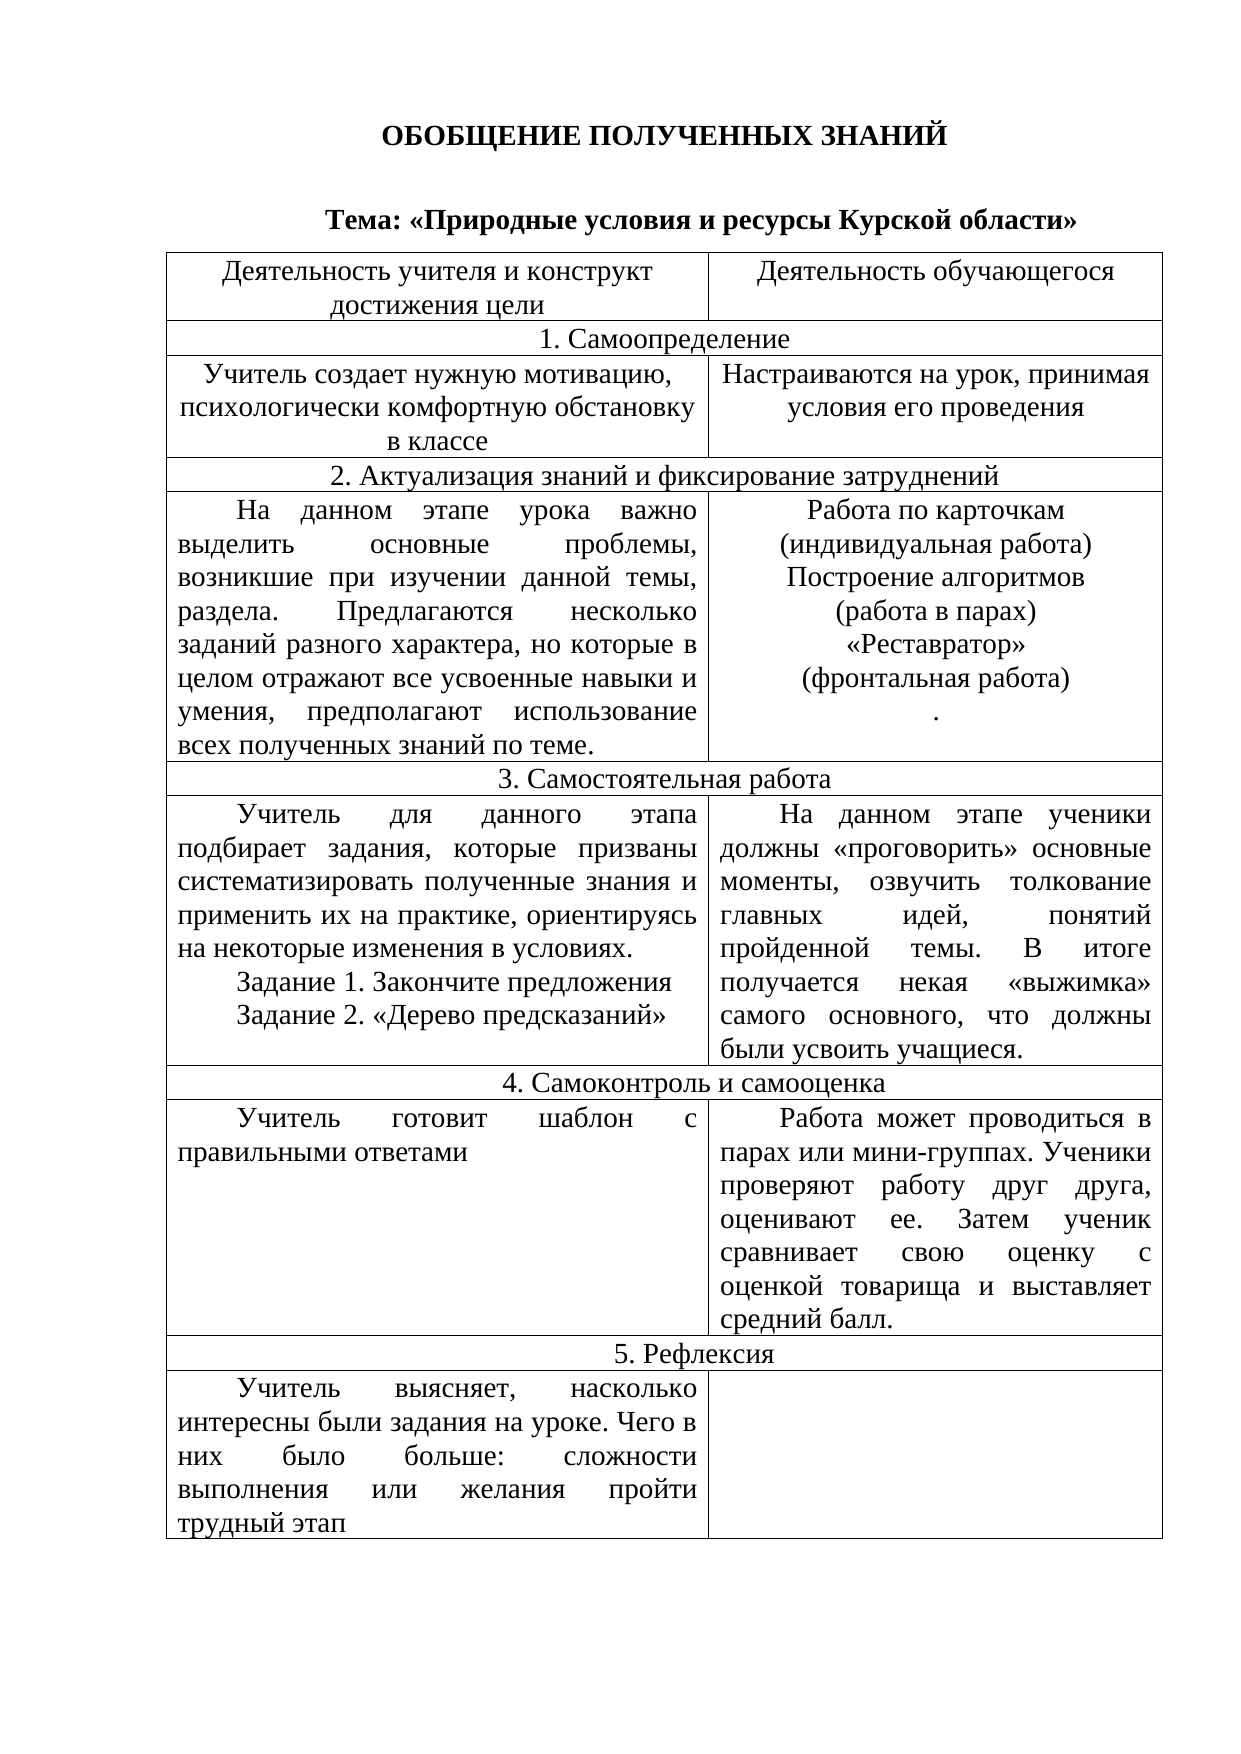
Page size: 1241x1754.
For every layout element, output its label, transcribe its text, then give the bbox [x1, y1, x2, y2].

table_cell На данном этапе ученики должны «проговорить» основные моменты, озвучить толкование главных идей, понятий пройденной темы. В итоге получается некая «выжимка» самого основного, что должны были усвоить учащиеся. [709, 796, 1162, 1064]
table_cell Работа по карточкам (индивидуальная работа) Построение алгоритмов (работа в парах) «Реставратор» (фронтальная работа) . [709, 492, 1162, 761]
table_cell Учитель готовит шаблон с правильными ответами [167, 1100, 708, 1335]
table_cell Учитель для данного этапа подбирает задания, которые призваны систематизировать полученные знания и применить их на практике, ориентируясь на некоторые изменения в условиях. Задание 1. Закончите предложения Задание 2. «Дерево предсказаний» [167, 796, 708, 1064]
table_cell На данном этапе урока важно выделить основные проблемы, возникшие при изучении данной темы, раздела. Предлагаются несколько заданий разного характера, но которые в целом отражают все усвоенные навыки и умения, предполагают использование всех полученных знаний по теме. [167, 492, 708, 761]
text ОБОБЩЕНИЕ ПОЛУЧЕННЫХ ЗНАНИЙ [177, 118, 1152, 152]
table_cell Настраиваются на урок, принимая условия его проведения [709, 356, 1162, 457]
table_cell 5. Рефлексия [167, 1336, 1162, 1369]
table_header Деятельность учителя и конструкт достижения цели [167, 253, 708, 320]
table_cell 4. Самоконтроль и самооценка [167, 1066, 1162, 1099]
table_cell Учитель выясняет, насколько интересны были задания на уроке. Чего в них было больше: сложности выполнения или желания пройти трудный этап [167, 1371, 708, 1538]
table_cell Учитель создает нужную мотивацию, психологически комфортную обстановку в классе [167, 356, 708, 457]
table_cell Работа может проводиться в парах или мини-группах. Ученики проверяют работу друг друга, оценивают ее. Затем ученик сравнивает свою оценку с оценкой товарища и выставляет средний балл. [709, 1100, 1162, 1335]
table_cell [709, 1371, 1162, 1538]
table_cell 2. Актуализация знаний и фиксирование затруднений [167, 458, 1162, 491]
table_header Деятельность обучающегося [709, 253, 1162, 320]
table_cell 3. Самостоятельная работа [167, 762, 1162, 795]
text Тема: «Природные условия и ресурсы Курской области» [177, 202, 1152, 236]
table_cell 1. Самоопределение [167, 321, 1162, 355]
